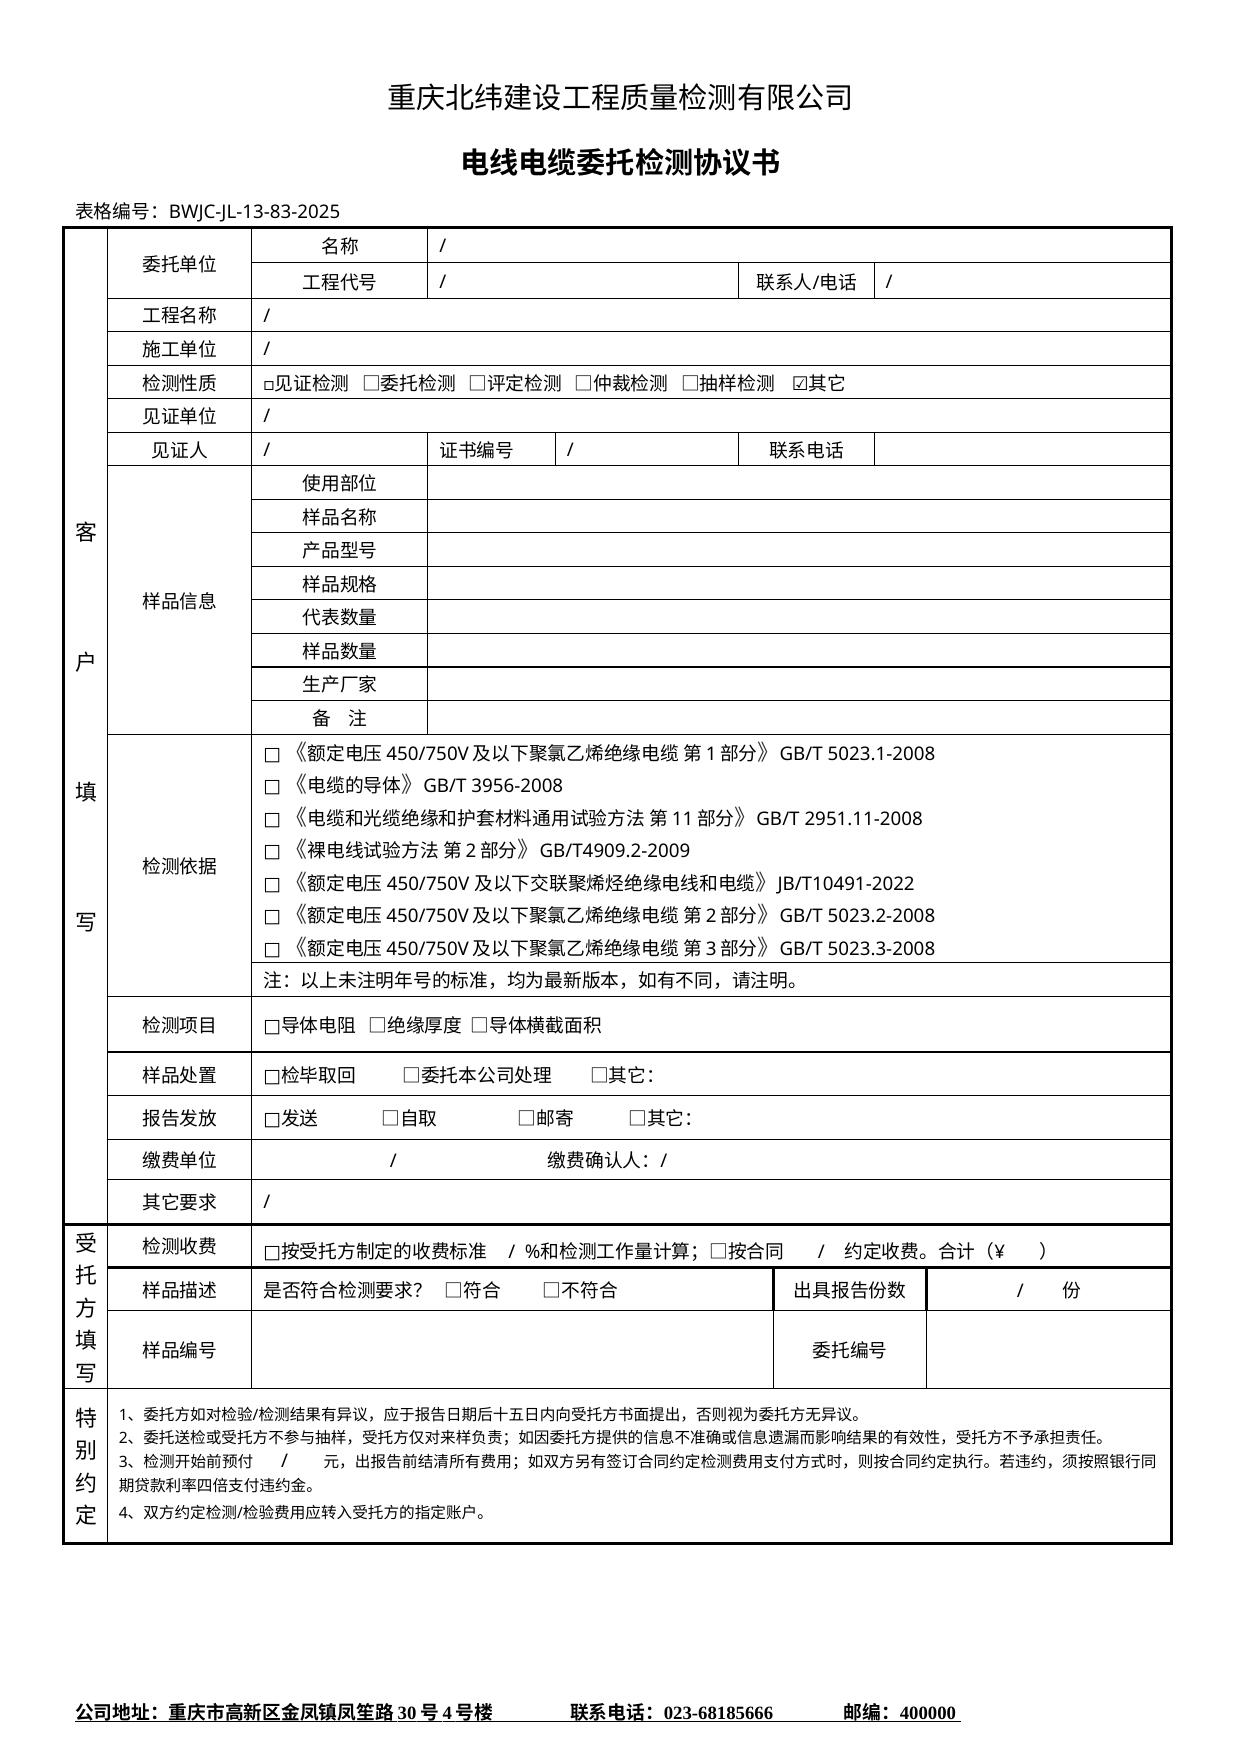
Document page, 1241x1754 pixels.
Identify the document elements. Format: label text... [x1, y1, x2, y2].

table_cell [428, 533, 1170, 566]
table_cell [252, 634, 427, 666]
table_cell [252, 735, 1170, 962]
text 表格编号：BWJC-JL-13-83-2025 [75, 194, 1165, 226]
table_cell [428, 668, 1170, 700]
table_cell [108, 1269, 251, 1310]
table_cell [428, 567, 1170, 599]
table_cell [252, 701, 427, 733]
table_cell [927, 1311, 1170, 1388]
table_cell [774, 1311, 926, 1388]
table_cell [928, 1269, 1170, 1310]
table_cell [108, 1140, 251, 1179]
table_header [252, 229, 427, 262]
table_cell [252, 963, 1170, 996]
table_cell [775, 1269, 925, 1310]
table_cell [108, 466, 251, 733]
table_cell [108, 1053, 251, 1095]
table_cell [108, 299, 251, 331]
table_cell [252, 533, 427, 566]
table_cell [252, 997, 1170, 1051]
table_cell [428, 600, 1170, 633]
text 重庆北纬建设工程质量检测有限公司 [75, 64, 1165, 129]
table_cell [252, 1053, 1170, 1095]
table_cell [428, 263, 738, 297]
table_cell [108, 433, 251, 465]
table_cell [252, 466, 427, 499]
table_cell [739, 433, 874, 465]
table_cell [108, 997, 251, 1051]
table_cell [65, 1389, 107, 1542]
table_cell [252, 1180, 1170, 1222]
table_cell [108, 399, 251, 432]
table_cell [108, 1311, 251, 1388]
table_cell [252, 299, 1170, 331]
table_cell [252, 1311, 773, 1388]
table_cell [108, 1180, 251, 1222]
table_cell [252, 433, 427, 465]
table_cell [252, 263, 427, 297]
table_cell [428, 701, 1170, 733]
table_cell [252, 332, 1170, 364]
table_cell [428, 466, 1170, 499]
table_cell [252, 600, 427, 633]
text 电线电缆委托检测协议书 [75, 129, 1165, 194]
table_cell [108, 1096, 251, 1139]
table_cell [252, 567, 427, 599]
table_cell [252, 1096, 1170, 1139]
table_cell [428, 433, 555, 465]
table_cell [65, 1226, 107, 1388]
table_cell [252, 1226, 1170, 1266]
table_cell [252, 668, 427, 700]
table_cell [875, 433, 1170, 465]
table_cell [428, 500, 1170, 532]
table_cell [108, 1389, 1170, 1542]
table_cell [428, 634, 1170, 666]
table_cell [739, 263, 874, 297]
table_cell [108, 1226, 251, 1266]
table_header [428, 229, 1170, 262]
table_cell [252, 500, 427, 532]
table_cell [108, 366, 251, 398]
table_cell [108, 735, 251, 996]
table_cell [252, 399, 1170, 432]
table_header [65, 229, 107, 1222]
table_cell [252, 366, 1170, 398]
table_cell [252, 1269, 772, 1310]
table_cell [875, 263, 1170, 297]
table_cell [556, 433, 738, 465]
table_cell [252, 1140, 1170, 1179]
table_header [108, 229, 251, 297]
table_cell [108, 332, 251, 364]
